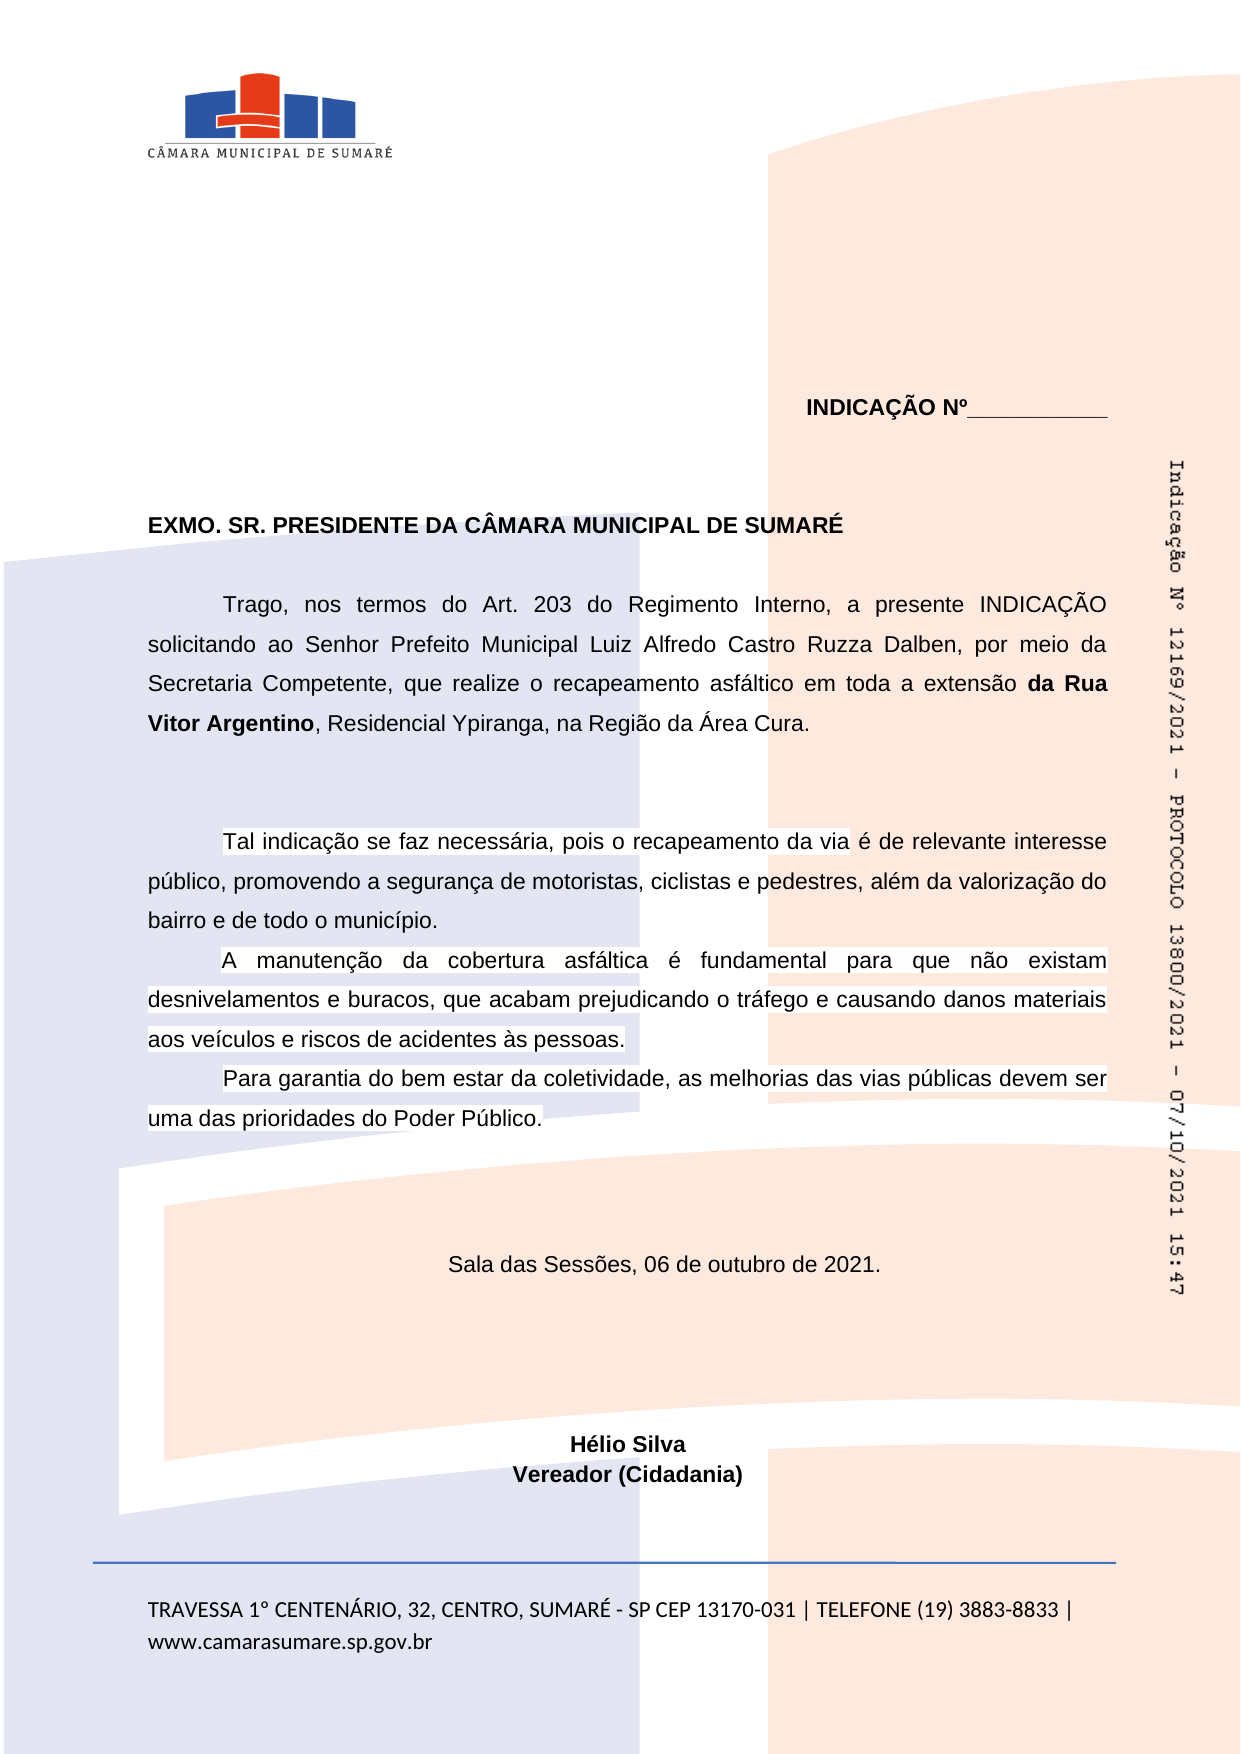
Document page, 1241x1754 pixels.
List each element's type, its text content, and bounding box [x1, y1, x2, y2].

text Sala das Sessões, 06 de outubro de 2021. [148, 1251, 1107, 1277]
text INDICAÇÃO Nº___________ [148, 394, 1107, 420]
text A manutenção da cobertura asfáltica é fundamental para que não existam desnivelamentos e buracos, que acabam prejudicando o tráfego e causando danos materiais aos veículos e riscos de acidentes às pessoas. [148, 1013, 1107, 1052]
text Para garantia do bem estar da coletividade, as melhorias das vias públicas devem ser uma das prioridades do Poder Público. [148, 1065, 1107, 1131]
text Hélio Silva [148, 1431, 1107, 1457]
picture [147, 73, 394, 160]
text Tal indicação se faz necessária, pois o recapeamento da via é de relevante interesse público, promovendo a segurança de motoristas, ciclistas e pedestres, além da valorização do bairro e de todo o município. [148, 828, 1107, 934]
text Vereador (Cidadania) [148, 1461, 1107, 1487]
picture [1142, 455, 1205, 1299]
text Trago, nos termos do Art. 203 do Regimento Interno, a presente INDICAÇÃO solicitando ao Senhor Prefeito Municipal Luiz Alfredo Castro Ruzza Dalben, por meio da Secretaria Competente, que realize o recapeamento asfáltico em toda a extensão da Rua Vitor Argentino, Residencial Ypiranga, na Região da Área Cura. [148, 591, 1107, 736]
text A manutenção da cobertura asfáltica é fundamental para que não existam desnivelamentos e buracos, que acabam prejudicando o tráfego e causando danos materiais aos veículos e riscos de acidentes às pessoas. [148, 947, 1107, 986]
text EXMO. SR. PRESIDENTE DA CÂMARA MUNICIPAL DE SUMARÉ [148, 512, 1107, 539]
